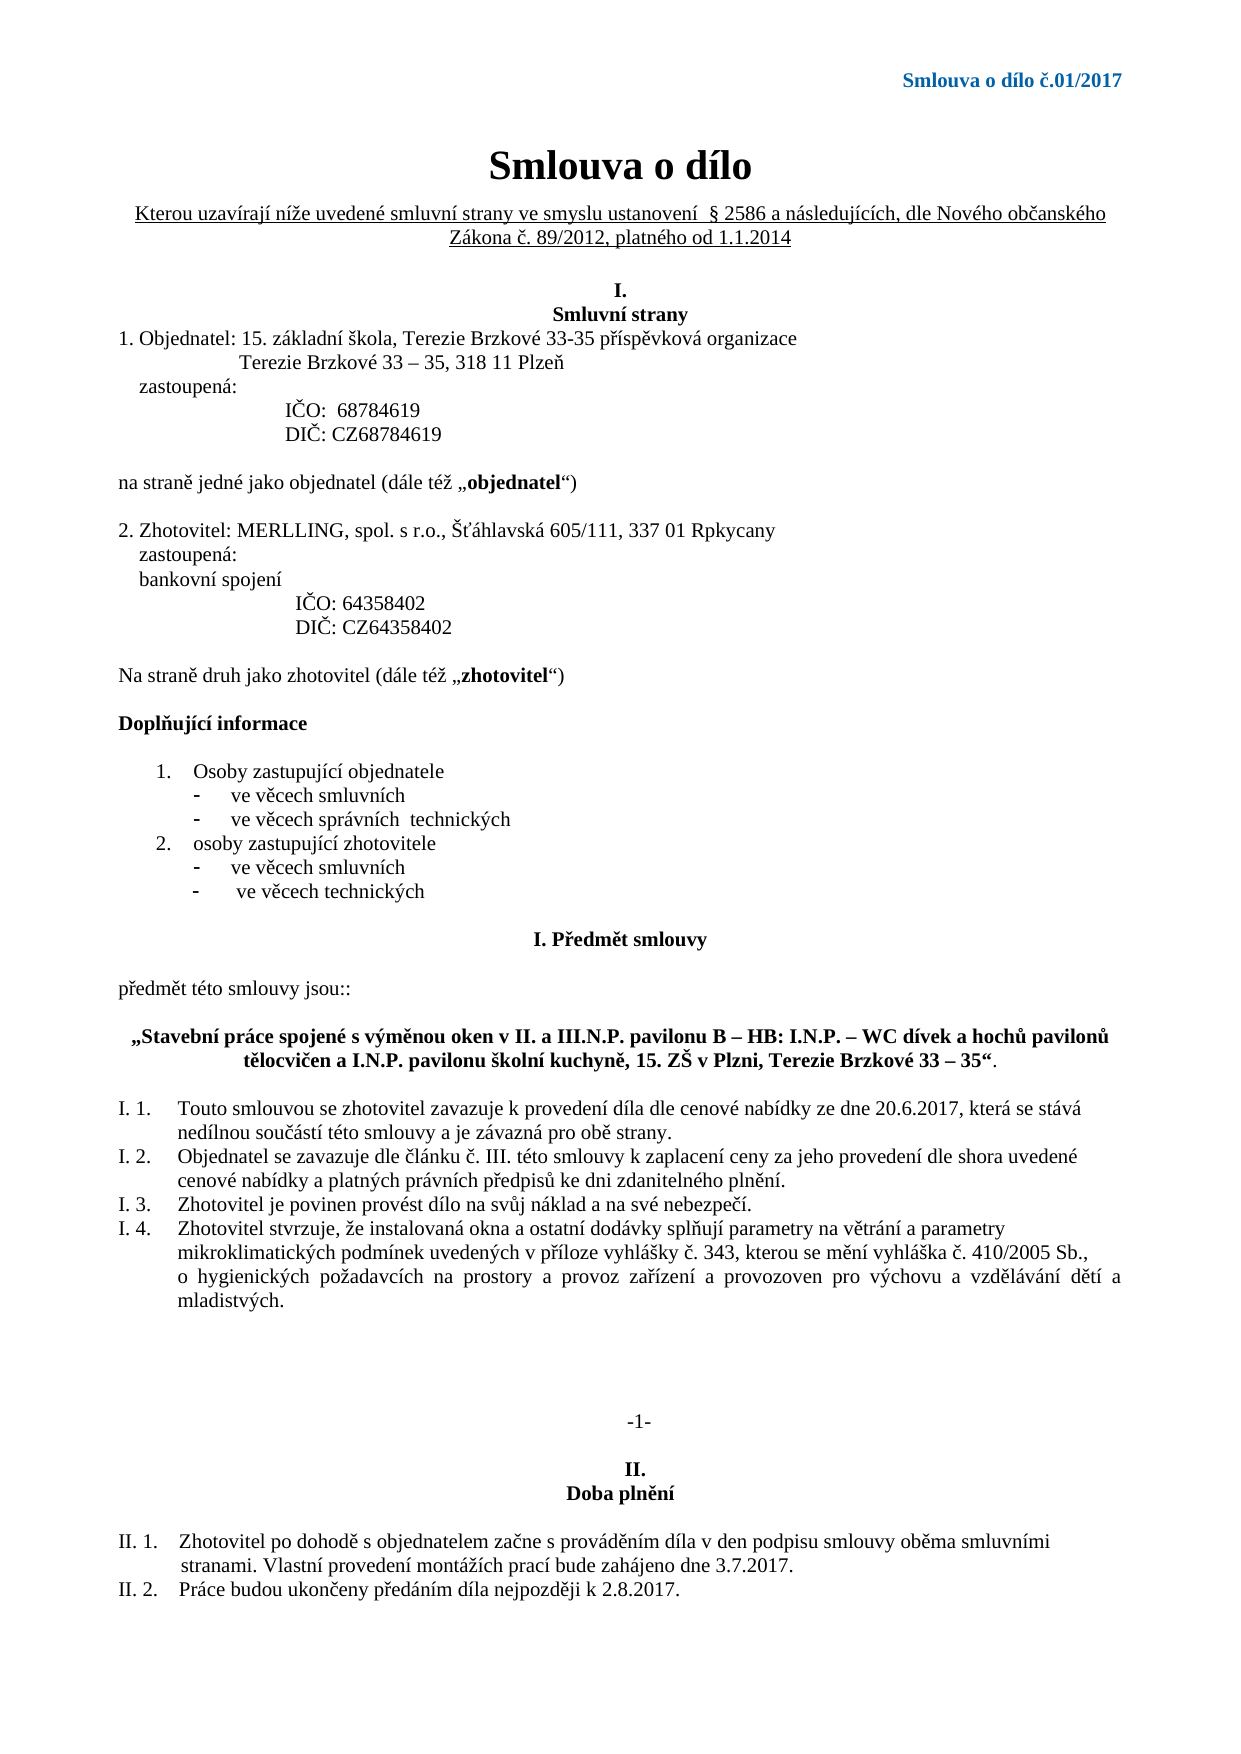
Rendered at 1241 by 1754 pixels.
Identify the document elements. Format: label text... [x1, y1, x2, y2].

text Na straně druh jako zhotovitel (dále též „zhotovitel“) [118, 663, 1122, 687]
text II. 2. Práce budou ukončeny předáním díla nejpozději k 2.8.2017. [118, 1577, 1122, 1601]
text 1. Objednatel: 15. základní škola, Terezie Brzkové 33-35 příspěvková organizace [118, 326, 1122, 350]
list ve věcech smluvních [193, 855, 1122, 879]
list Touto smlouvou se zhotovitel zavazuje k provedení díla dle cenové nabídky ze dne 20.6.2017, která se stává [118, 1096, 1122, 1120]
text Doplňující informace [118, 711, 1122, 735]
text cenové nabídky a platných právních předpisů ke dni zdanitelného plnění. [118, 1168, 1122, 1192]
text 2. Zhotovitel: MERLLING, spol. s r.o., Šťáhlavská 605/111, 337 01 Rpkycany [118, 518, 1122, 542]
text bankovní spojení [118, 566, 1122, 591]
text Doba plnění [118, 1481, 1122, 1505]
text mikroklimatických podmínek uvedených v příloze vyhlášky č. 343, kterou se mění vyhláška č. 410/2005 Sb., [177, 1240, 1122, 1264]
text DIČ: CZ68784619 [118, 422, 1122, 446]
text zastoupená: [118, 542, 1122, 566]
list Objednatel se zavazuje dle článku č. III. této smlouvy k zaplacení ceny za jeho provedení dle shora uvedené [118, 1144, 1122, 1168]
text -1- [156, 1409, 1122, 1433]
text zastoupená: [118, 374, 1122, 398]
text Smlouva o dílo č.01/2017 [118, 68, 1122, 92]
list osoby zastupující zhotovitele [156, 831, 1122, 855]
text IČO: 64358402 [118, 591, 1122, 614]
list Osoby zastupující objednatele [156, 759, 1122, 783]
text o hygienických požadavcích na prostory a provoz zařízení a provozoven pro výchovu a vzdělávání dětí a mladistvých. [177, 1264, 1122, 1312]
list Zhotovitel je povinen provést dílo na svůj náklad a na své nebezpečí. [118, 1192, 1122, 1216]
list ve věcech smluvních [193, 783, 1122, 807]
text Kterou uzavírají níže uvedené smluvní strany ve smyslu ustanovení § 2586 a následujících, dle Nového občanského Zákona č. 89/2012, platného od 1.1.2014 [118, 201, 1122, 249]
list Zhotovitel stvrzuje, že instalovaná okna a ostatní dodávky splňují parametry na větrání a parametry [118, 1216, 1122, 1240]
text I. Předmět smlouvy [118, 927, 1122, 951]
text nedílnou součástí této smlouvy a je závazná pro obě strany. [118, 1120, 1122, 1144]
text DIČ: CZ64358402 [118, 614, 1122, 639]
text „Stavební práce spojené s výměnou oken v II. a III.N.P. pavilonu B – HB: I.N.P. – WC dívek a hochů pavilonů tělocvičen a I.N.P. pavilonu školní kuchyně, 15. ZŠ v Plzni, Terezie Brzkové 33 – 35“. [118, 1024, 1122, 1072]
text IČO: 68784619 [118, 398, 1122, 422]
text na straně jedné jako objednatel (dále též „objednatel“) [118, 470, 1122, 494]
text II. 1. Zhotovitel po dohodě s objednatelem začne s prováděním díla v den podpisu smlouvy oběma smluvními [118, 1529, 1122, 1553]
text Smlouva o dílo [118, 140, 1122, 188]
text Terezie Brzkové 33 – 35, 318 11 Plzeň [156, 350, 1122, 374]
text II. [148, 1457, 1122, 1481]
list ve věcech technických [192, 879, 1122, 903]
text I. [118, 278, 1122, 302]
text předmět této smlouvy jsou:: [118, 976, 1122, 999]
text Smluvní strany [118, 302, 1122, 326]
list ve věcech správních technických [193, 807, 1122, 831]
text stranami. Vlastní provedení montážích prací bude zahájeno dne 3.7.2017. [118, 1553, 1122, 1577]
